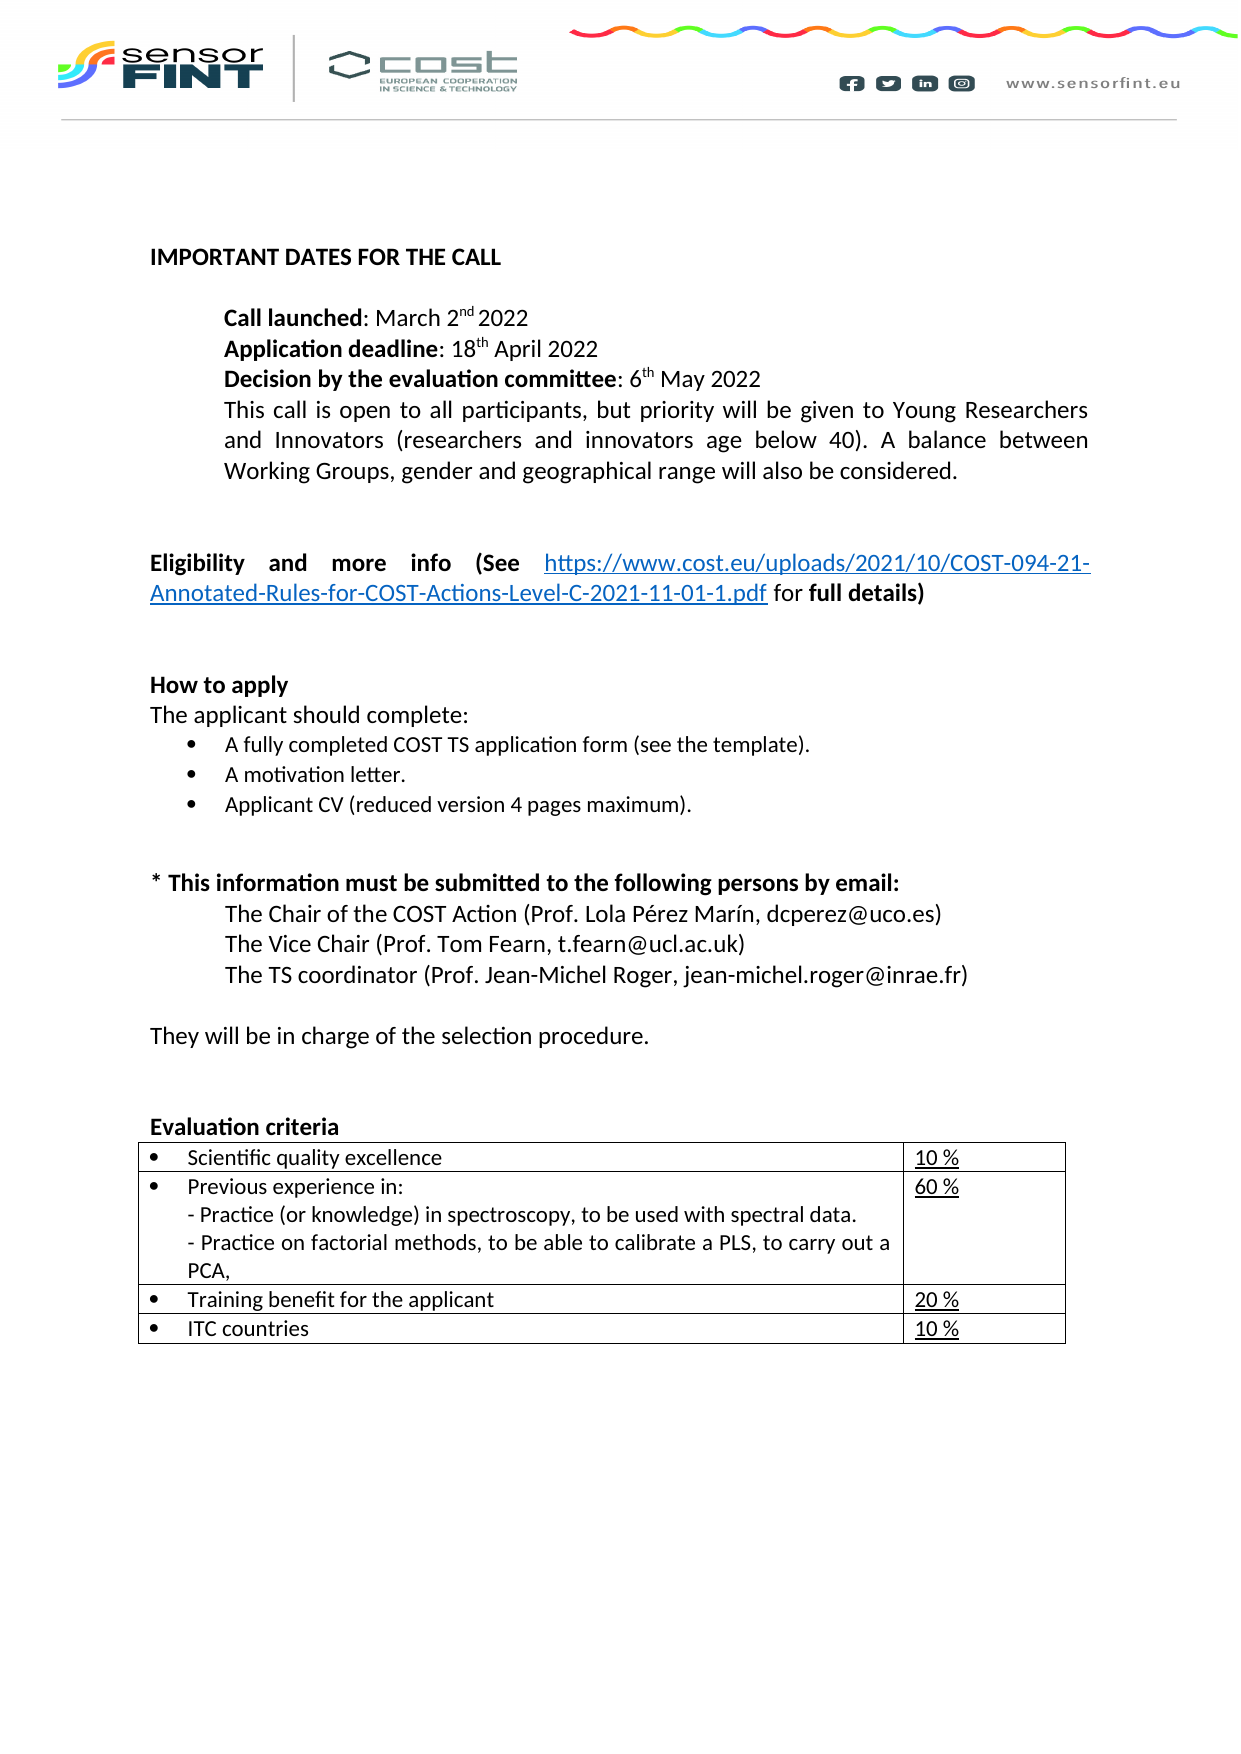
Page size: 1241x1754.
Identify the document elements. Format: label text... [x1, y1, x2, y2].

text The TS coordinator (Prof. Jean-Michel Roger, jean-michel.roger@inrae.fr) [150, 959, 1090, 989]
list Applicant CV (reduced version 4 pages maximum). [187, 790, 1090, 818]
table_cell 60 % [904, 1172, 1065, 1284]
text Evaluation criteria [150, 1112, 1090, 1142]
text IMPORTANT DATES FOR THE CALL [150, 242, 1090, 272]
text This call is open to all participants, but priority will be given to Young Researchers and Innovators (researchers and innovators age below 40). A balance between Working Groups, gender and geographical range will also be considered. [224, 394, 1090, 486]
table_header Scientific quality excellence [139, 1143, 903, 1171]
text Application deadline: 18th April 2022 [224, 333, 1090, 364]
list A fully completed COST TS application form (see the template). [187, 730, 1090, 758]
text The applicant should complete: [150, 699, 1090, 730]
table_cell 20 % [904, 1285, 1065, 1313]
picture [0, 0, 1238, 150]
text Eligibility and more info (See https://www.cost.eu/uploads/2021/10/COST-094-21-Annotated-Rules-for-COST-Actions-Level-C-2021-11-01-1.pdf for full details) [150, 547, 1090, 608]
text The Vice Chair (Prof. Tom Fearn, t.fearn@ucl.ac.uk) [150, 928, 1090, 959]
text How to apply [150, 669, 1090, 699]
text * This information must be submitted to the following persons by email: [150, 867, 1090, 898]
list A motivation letter. [187, 760, 1090, 788]
table_cell 10 % [904, 1314, 1065, 1342]
text The Chair of the COST Action (Prof. Lola Pérez Marín, dcperez@uco.es) [150, 898, 1090, 928]
table_cell Previous experience in: - Practice (or knowledge) in spectroscopy, to be used with spectral data. - Practice on factorial methods, to be able to calibrate a PLS, to carry out a PCA, [139, 1172, 903, 1284]
text Call launched: March 2nd 2022 [224, 303, 1090, 333]
table_header 10 % [904, 1143, 1065, 1171]
table_cell ITC countries [139, 1314, 903, 1342]
table_cell Training benefit for the applicant [139, 1285, 903, 1313]
text Decision by the evaluation committee: 6th May 2022 [224, 364, 1090, 394]
text They will be in charge of the selection procedure. [150, 1020, 1090, 1051]
